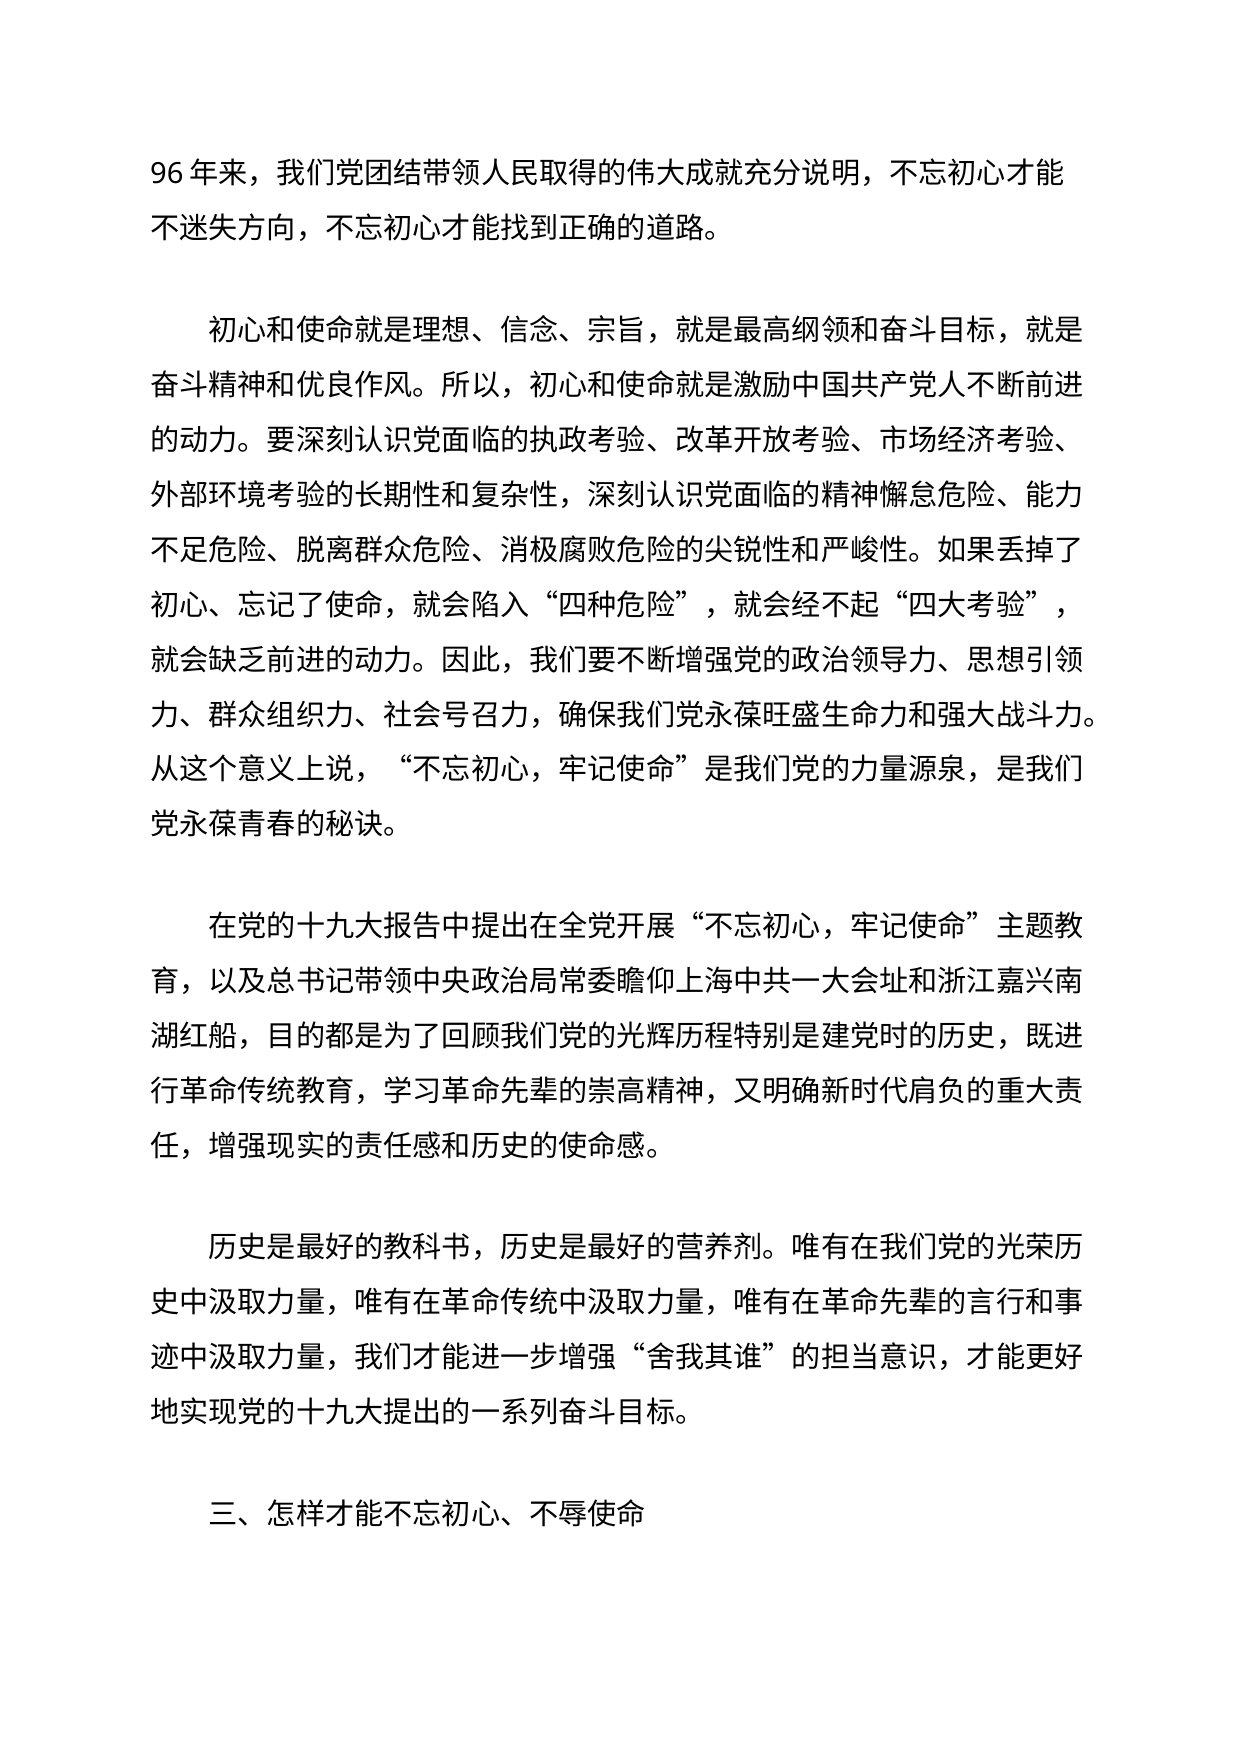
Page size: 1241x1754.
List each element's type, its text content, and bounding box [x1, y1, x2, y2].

text 三、怎样才能不忘初心、不辱使命 [150, 1490, 1090, 1533]
text 在党的十九大报告中提出在全党开展“不忘初心，牢记使命”主题教育，以及总书记带领中央政治局常委瞻仰上海中共一大会址和浙江嘉兴南湖红船，目的都是为了回顾我们党的光辉历程特别是建党时的历史，既进行革命传统教育，学习革命先辈的崇高精神，又明确新时代肩负的重大责任，增强现实的责任感和历史的使命感。 [150, 903, 1090, 1164]
text 历史是最好的教科书，历史是最好的营养剂。唯有在我们党的光荣历史中汲取力量，唯有在革命传统中汲取力量，唯有在革命先辈的言行和事迹中汲取力量，我们才能进一步增强“舍我其谁”的担当意识，才能更好地实现党的十九大提出的一系列奋斗目标。 [150, 1224, 1090, 1431]
text 初心和使命就是理想、信念、宗旨，就是最高纲领和奋斗目标，就是奋斗精神和优良作风。所以，初心和使命就是激励中国共产党人不断前进的动力。要深刻认识党面临的执政考验、改革开放考验、市场经济考验、外部环境考验的长期性和复杂性，深刻认识党面临的精神懈怠危险、能力不足危险、脱离群众危险、消极腐败危险的尖锐性和严峻性。如果丢掉了初心、忘记了使命，就会陷入“四种危险”，就会经不起“四大考验”，就会缺乏前进的动力。因此，我们要不断增强党的政治领导力、思想引领力、群众组织力、社会号召力，确保我们党永葆旺盛生命力和强大战斗力。从这个意义上说，“不忘初心，牢记使命”是我们党的力量源泉，是我们党永葆青春的秘诀。 [150, 307, 1090, 843]
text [150, 150, 1090, 247]
